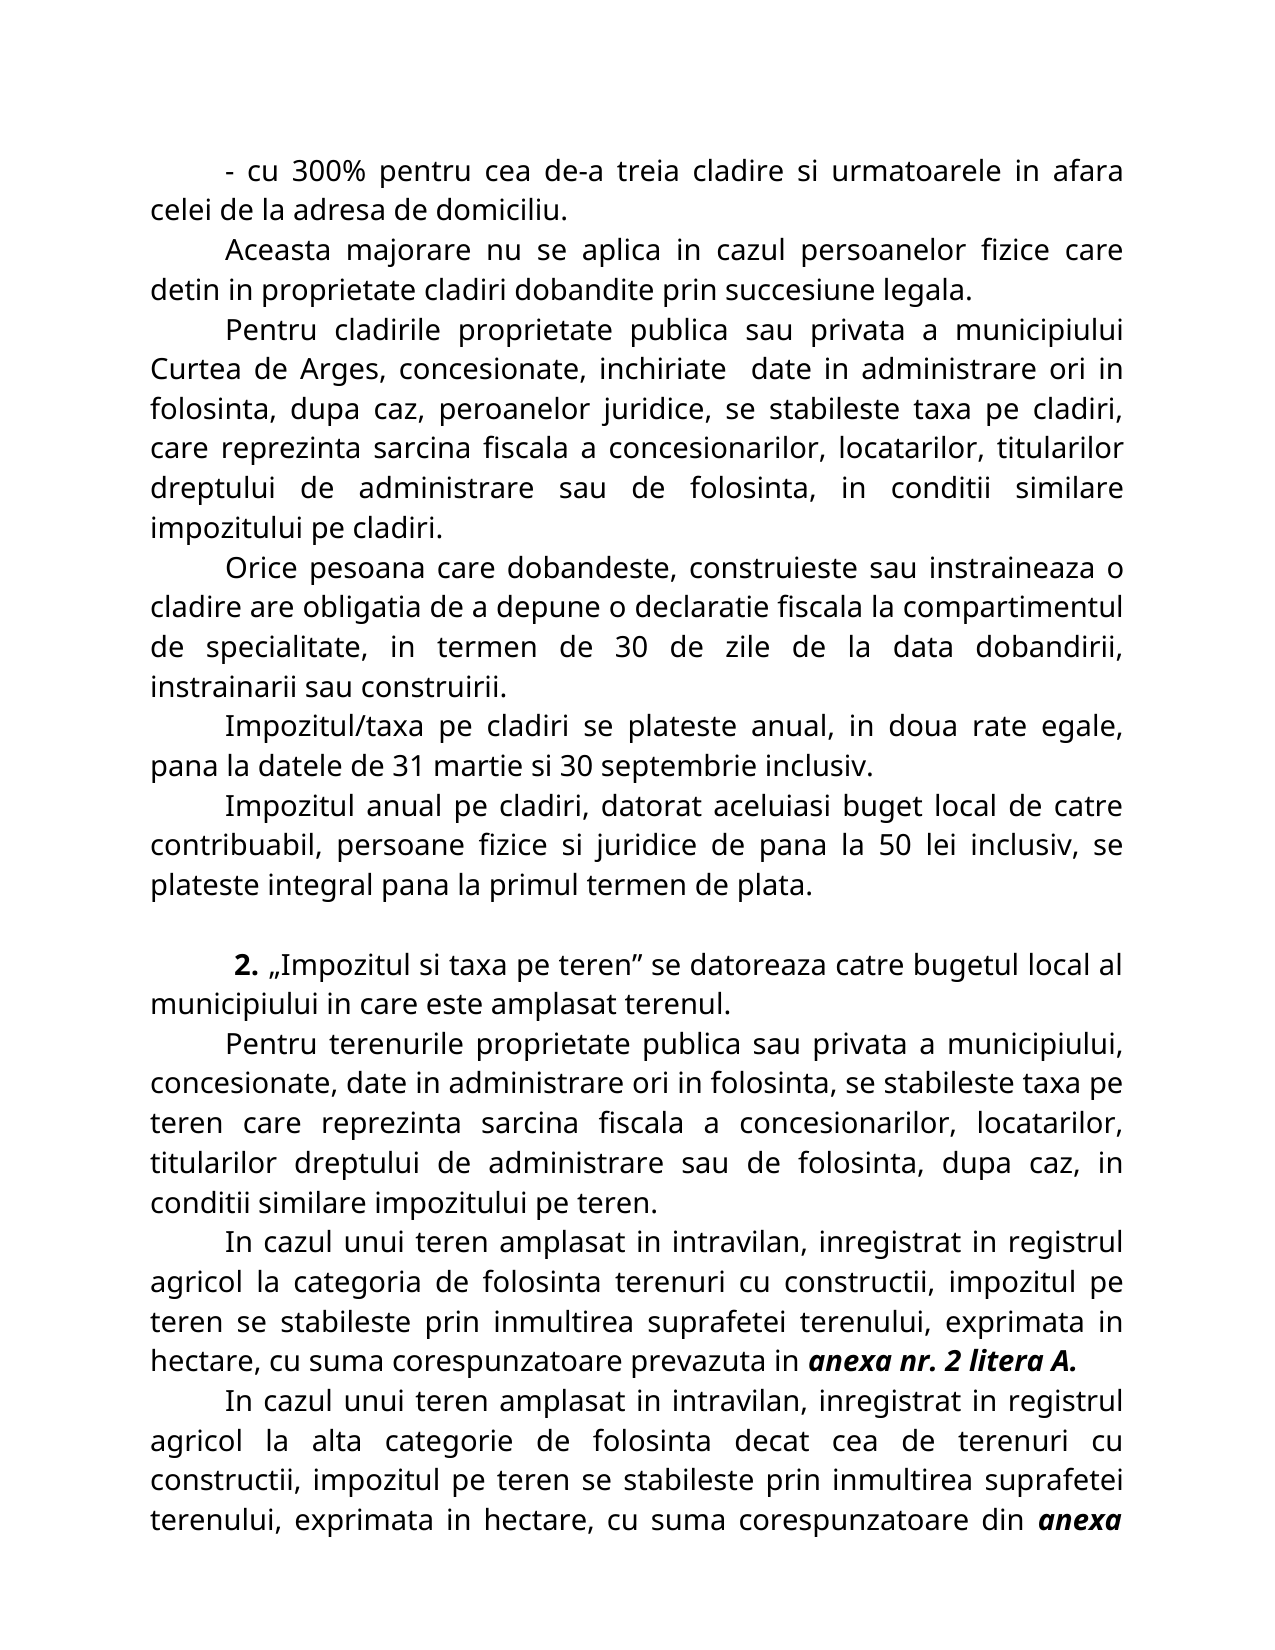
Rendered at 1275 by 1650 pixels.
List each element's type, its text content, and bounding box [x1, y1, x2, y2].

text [150, 1380, 1125, 1539]
text Impozitul anual pe cladiri, datorat aceluiasi buget local de catre contribuabil, persoane fizice si juridice de pana la 50 lei inclusiv, se plateste integral pana la primul termen de plata. [150, 785, 1125, 904]
text In cazul unui teren amplasat in intravilan, inregistrat in registrul agricol la categoria de folosinta terenuri cu constructii, impozitul pe teren se stabileste prin inmultirea suprafetei terenului, exprimata in hectare, cu suma corespunzatoare prevazuta in anexa nr. 2 litera A. [150, 1222, 1125, 1380]
text Pentru cladirile proprietate publica sau privata a municipiului Curtea de Arges, concesionate, inchiriate date in administrare ori in folosinta, dupa caz, peroanelor juridice, se stabileste taxa pe cladiri, care reprezinta sarcina fiscala a concesionarilor, locatarilor, titularilor dreptului de administrare sau de folosinta, in conditii similare impozitului pe cladiri. [150, 309, 1125, 547]
text Impozitul/taxa pe cladiri se plateste anual, in doua rate egale, pana la datele de 31 martie si 30 septembrie inclusiv. [150, 706, 1125, 785]
text 2. „Impozitul si taxa pe teren” se datoreaza catre bugetul local al municipiului in care este amplasat terenul. [150, 944, 1125, 1023]
text Pentru terenurile proprietate publica sau privata a municipiului, concesionate, date in administrare ori in folosinta, se stabileste taxa pe teren care reprezinta sarcina fiscala a concesionarilor, locatarilor, titularilor dreptului de administrare sau de folosinta, dupa caz, in conditii similare impozitului pe teren. [150, 1023, 1125, 1222]
text - cu 300% pentru cea de-a treia cladire si urmatoarele in afara celei de la adresa de domiciliu. [150, 150, 1125, 229]
text Aceasta majorare nu se aplica in cazul persoanelor fizice care detin in proprietate cladiri dobandite prin succesiune legala. [150, 229, 1125, 309]
text Orice pesoana care dobandeste, construieste sau instraineaza o cladire are obligatia de a depune o declaratie fiscala la compartimentul de specialitate, in termen de 30 de zile de la data dobandirii, instrainarii sau construirii. [150, 547, 1125, 706]
